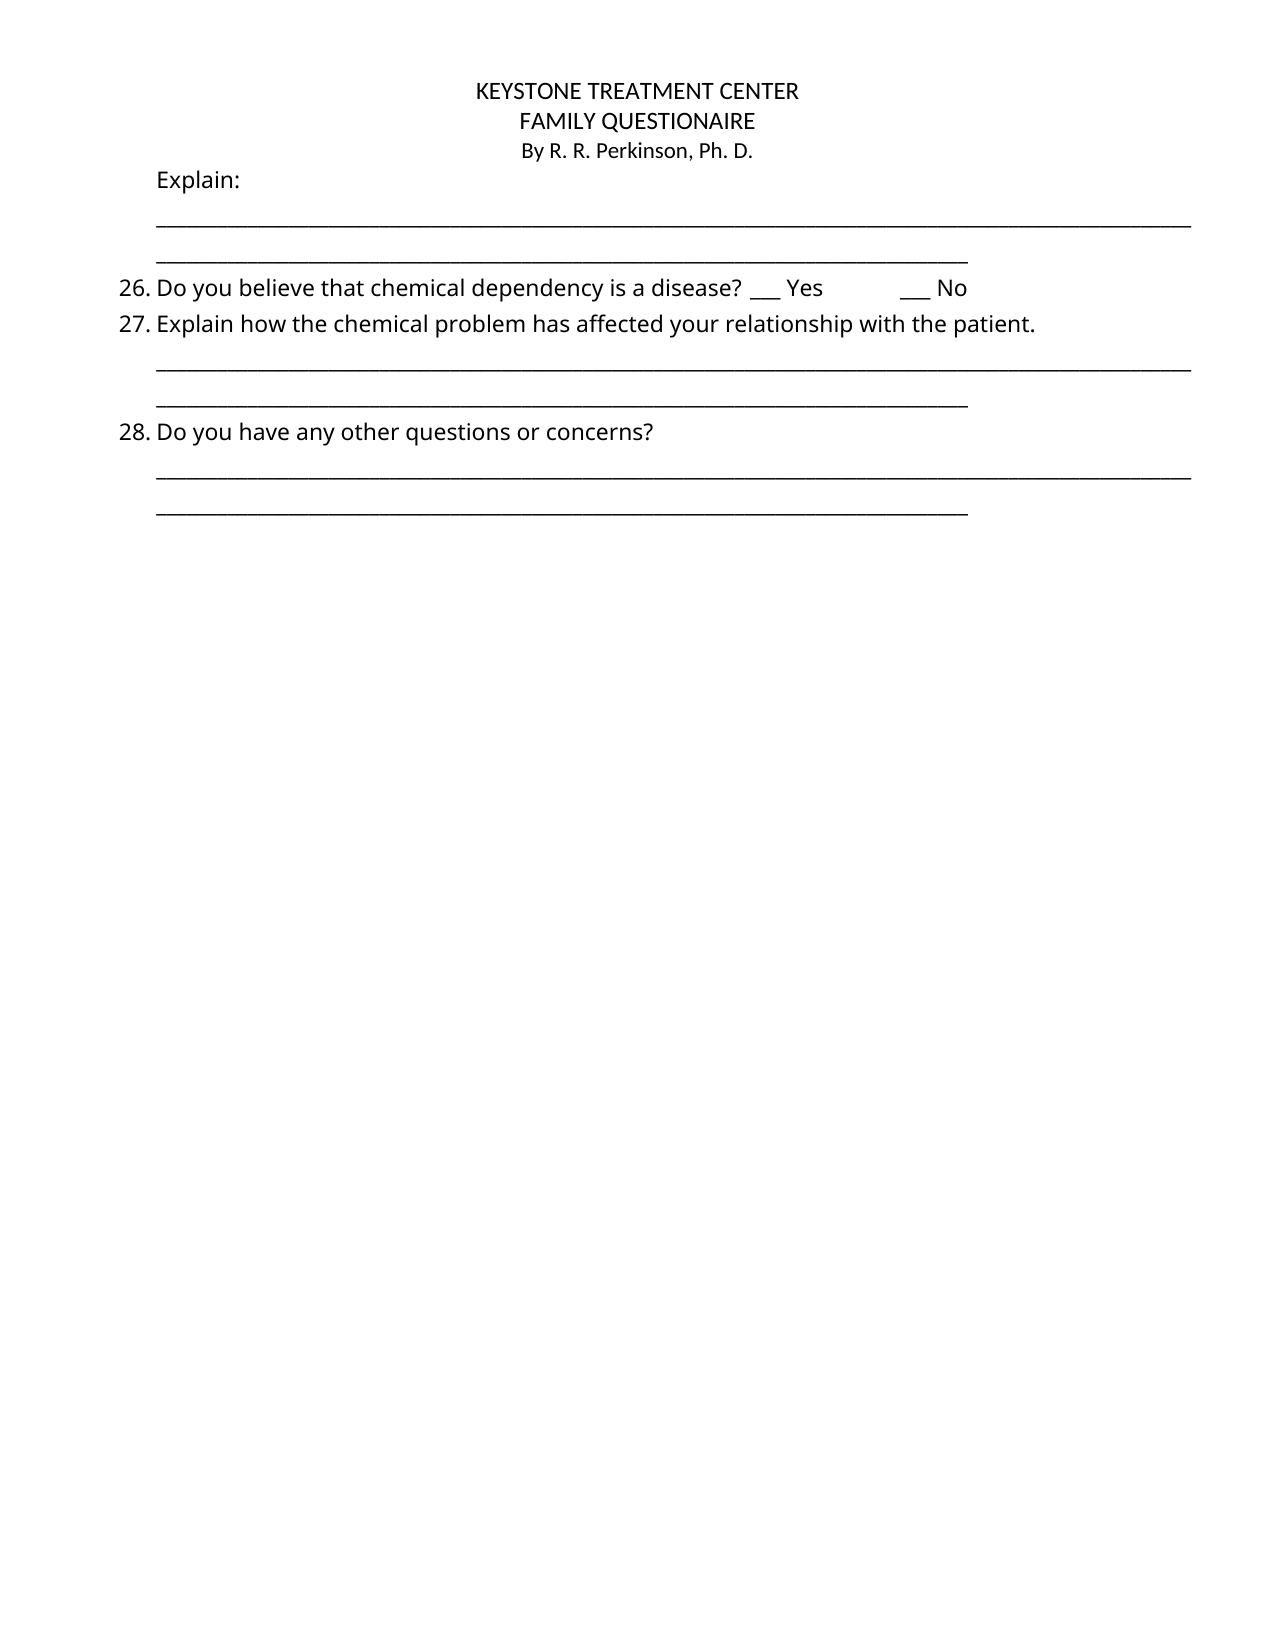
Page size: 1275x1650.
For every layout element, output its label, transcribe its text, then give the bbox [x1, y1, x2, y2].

list Do you believe that chemical dependency is a disease? ___ Yes ___ No [119, 272, 1200, 303]
list Explain: ______________________________________________________________________________________________________________________________________________________________________________________ [156, 164, 1200, 267]
list Do you have any other questions or concerns? [119, 416, 1200, 447]
list Explain how the chemical problem has affected your relationship with the patient. ______________________________________________________________________________________________________________________________________________________________________________________ [119, 308, 1200, 411]
